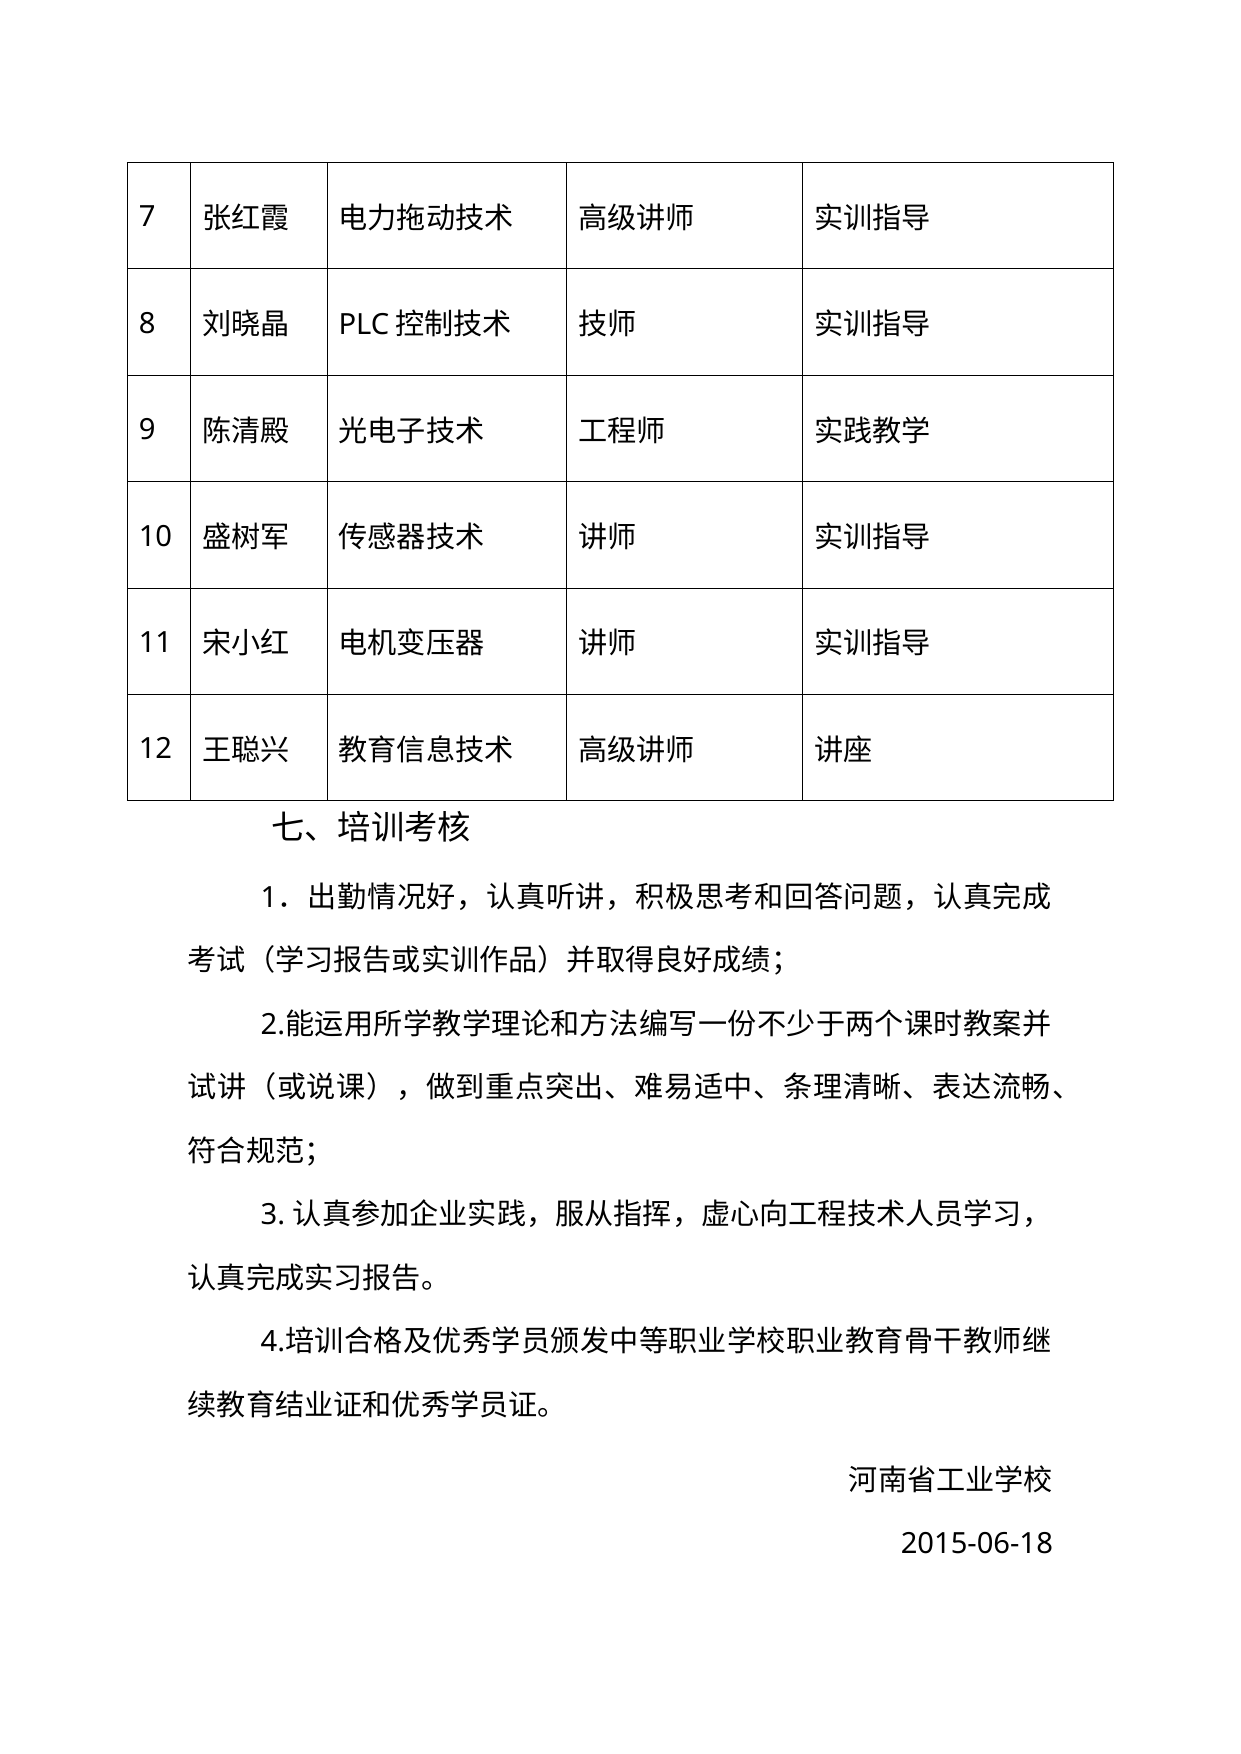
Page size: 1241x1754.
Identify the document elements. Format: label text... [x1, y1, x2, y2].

table_cell 实训指导 [803, 163, 1113, 268]
table_cell 10 [128, 482, 190, 587]
table_cell 实训指导 [803, 269, 1113, 375]
table_cell 盛树军 [191, 482, 327, 587]
table_cell 高级讲师 [567, 695, 802, 800]
table_cell 工程师 [567, 376, 802, 481]
text 1．出勤情况好，认真听讲，积极思考和回答问题，认真完成考试（学习报告或实训作品）并取得良好成绩； [187, 873, 1053, 979]
table_cell 讲师 [567, 589, 802, 694]
text 4.培训合格及优秀学员颁发中等职业学校职业教育骨干教师继续教育结业证和优秀学员证。 [187, 1318, 1053, 1424]
text 七、培训考核 [187, 801, 1053, 849]
table_cell 7 [128, 163, 190, 268]
table_cell 技师 [567, 269, 802, 375]
table_cell 实训指导 [803, 482, 1113, 587]
text 2015-06-18 [187, 1510, 1053, 1575]
table_cell 高级讲师 [567, 163, 802, 268]
table_cell 电力拖动技术 [328, 163, 566, 268]
table_cell 实训指导 [803, 589, 1113, 694]
text 河南省工业学校 [187, 1445, 1053, 1510]
table_cell 电机变压器 [328, 589, 566, 694]
text 3. 认真参加企业实践，服从指挥，虚心向工程技术人员学习，认真完成实习报告。 [187, 1191, 1053, 1297]
table_cell 光电子技术 [328, 376, 566, 481]
table_cell 张红霞 [191, 163, 327, 268]
table_cell 宋小红 [191, 589, 327, 694]
text 2.能运用所学教学理论和方法编写一份不少于两个课时教案并试讲（或说课），做到重点突出、难易适中、条理清晰、表达流畅、符合规范； [187, 1000, 1053, 1170]
table_cell 8 [128, 269, 190, 375]
table_cell 刘晓晶 [191, 269, 327, 375]
table_cell 教育信息技术 [328, 695, 566, 800]
table_cell 11 [128, 589, 190, 694]
table_cell 9 [128, 376, 190, 481]
table_cell 实践教学 [803, 376, 1113, 481]
table_cell 王聪兴 [191, 695, 327, 800]
table_cell 传感器技术 [328, 482, 566, 587]
table_cell 讲师 [567, 482, 802, 587]
table_cell PLC控制技术 [328, 269, 566, 375]
table_cell 讲座 [803, 695, 1113, 800]
table_cell 12 [128, 695, 190, 800]
table_cell 陈清殿 [191, 376, 327, 481]
